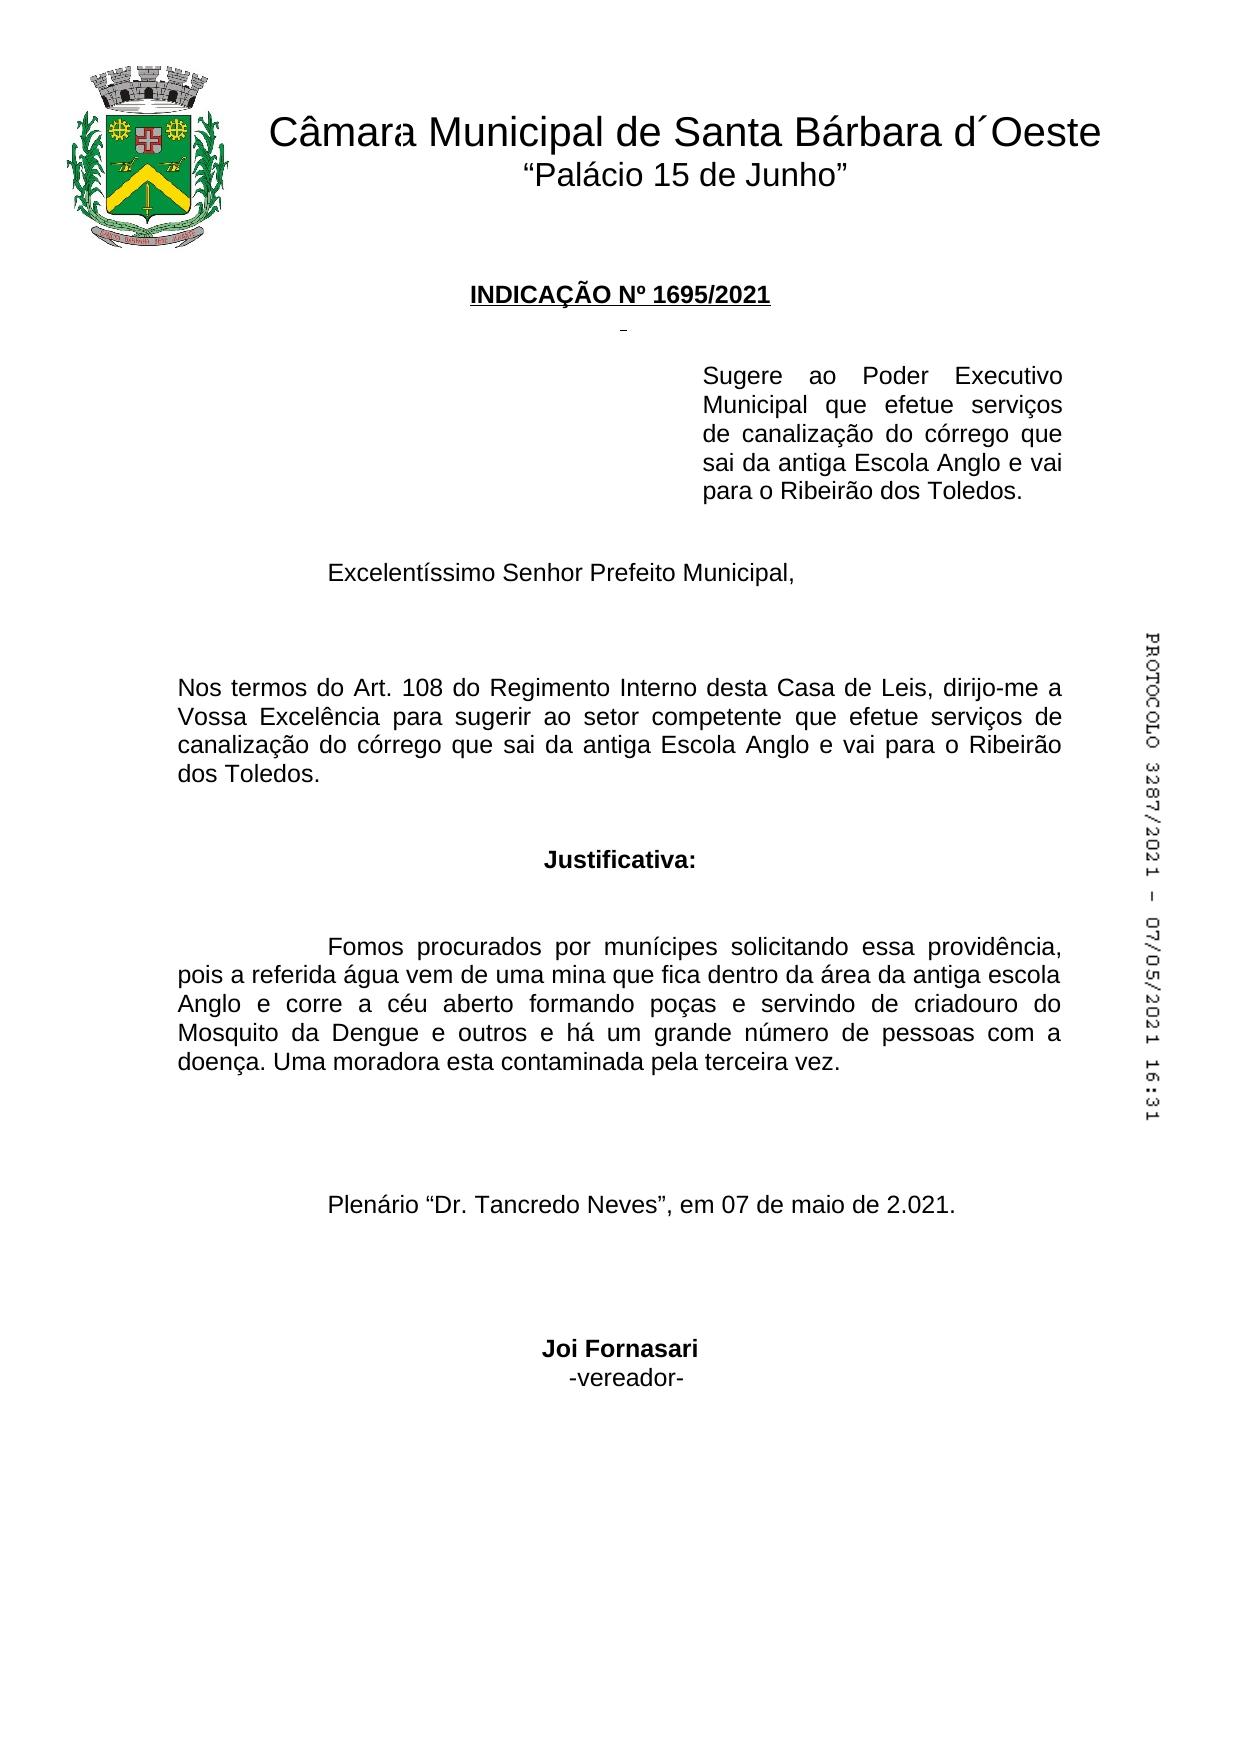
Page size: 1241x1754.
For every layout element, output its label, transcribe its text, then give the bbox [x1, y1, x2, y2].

text Fomos procurados por munícipes solicitando essa providência, pois a referida água vem de uma mina que fica dentro da área da antiga escola Anglo e corre a céu aberto formando poças e servindo de criadouro do Mosquito da Dengue e outros e há um grande número de pessoas com a doença. Uma moradora esta contaminada pela terceira vez. [177, 932, 1063, 1075]
picture [66, 66, 236, 255]
picture [1120, 629, 1183, 1125]
text Joi Fornasari [177, 1334, 1063, 1363]
title INDICAÇÃO Nº 1695/2021 [177, 280, 1063, 308]
text Nos termos do Art. 108 do Regimento Interno desta Casa de Leis, dirijo-me a Vossa Excelência para sugerir ao setor competente que efetue serviços de canalização do córrego que sai da antiga Escola Anglo e vai para o Ribeirão dos Toledos. [177, 673, 1063, 788]
text -vereador- [177, 1363, 1063, 1392]
text Plenário “Dr. Tancredo Neves”, em 07 de maio de 2.021. [177, 1190, 1063, 1219]
text Justificativa: [177, 845, 1063, 874]
text Excelentíssimo Senhor Prefeito Municipal, [177, 558, 1063, 587]
text Sugere ao Poder Executivo Municipal que efetue serviços de canalização do córrego que sai da antiga Escola Anglo e vai para o Ribeirão dos Toledos. [702, 361, 1063, 505]
